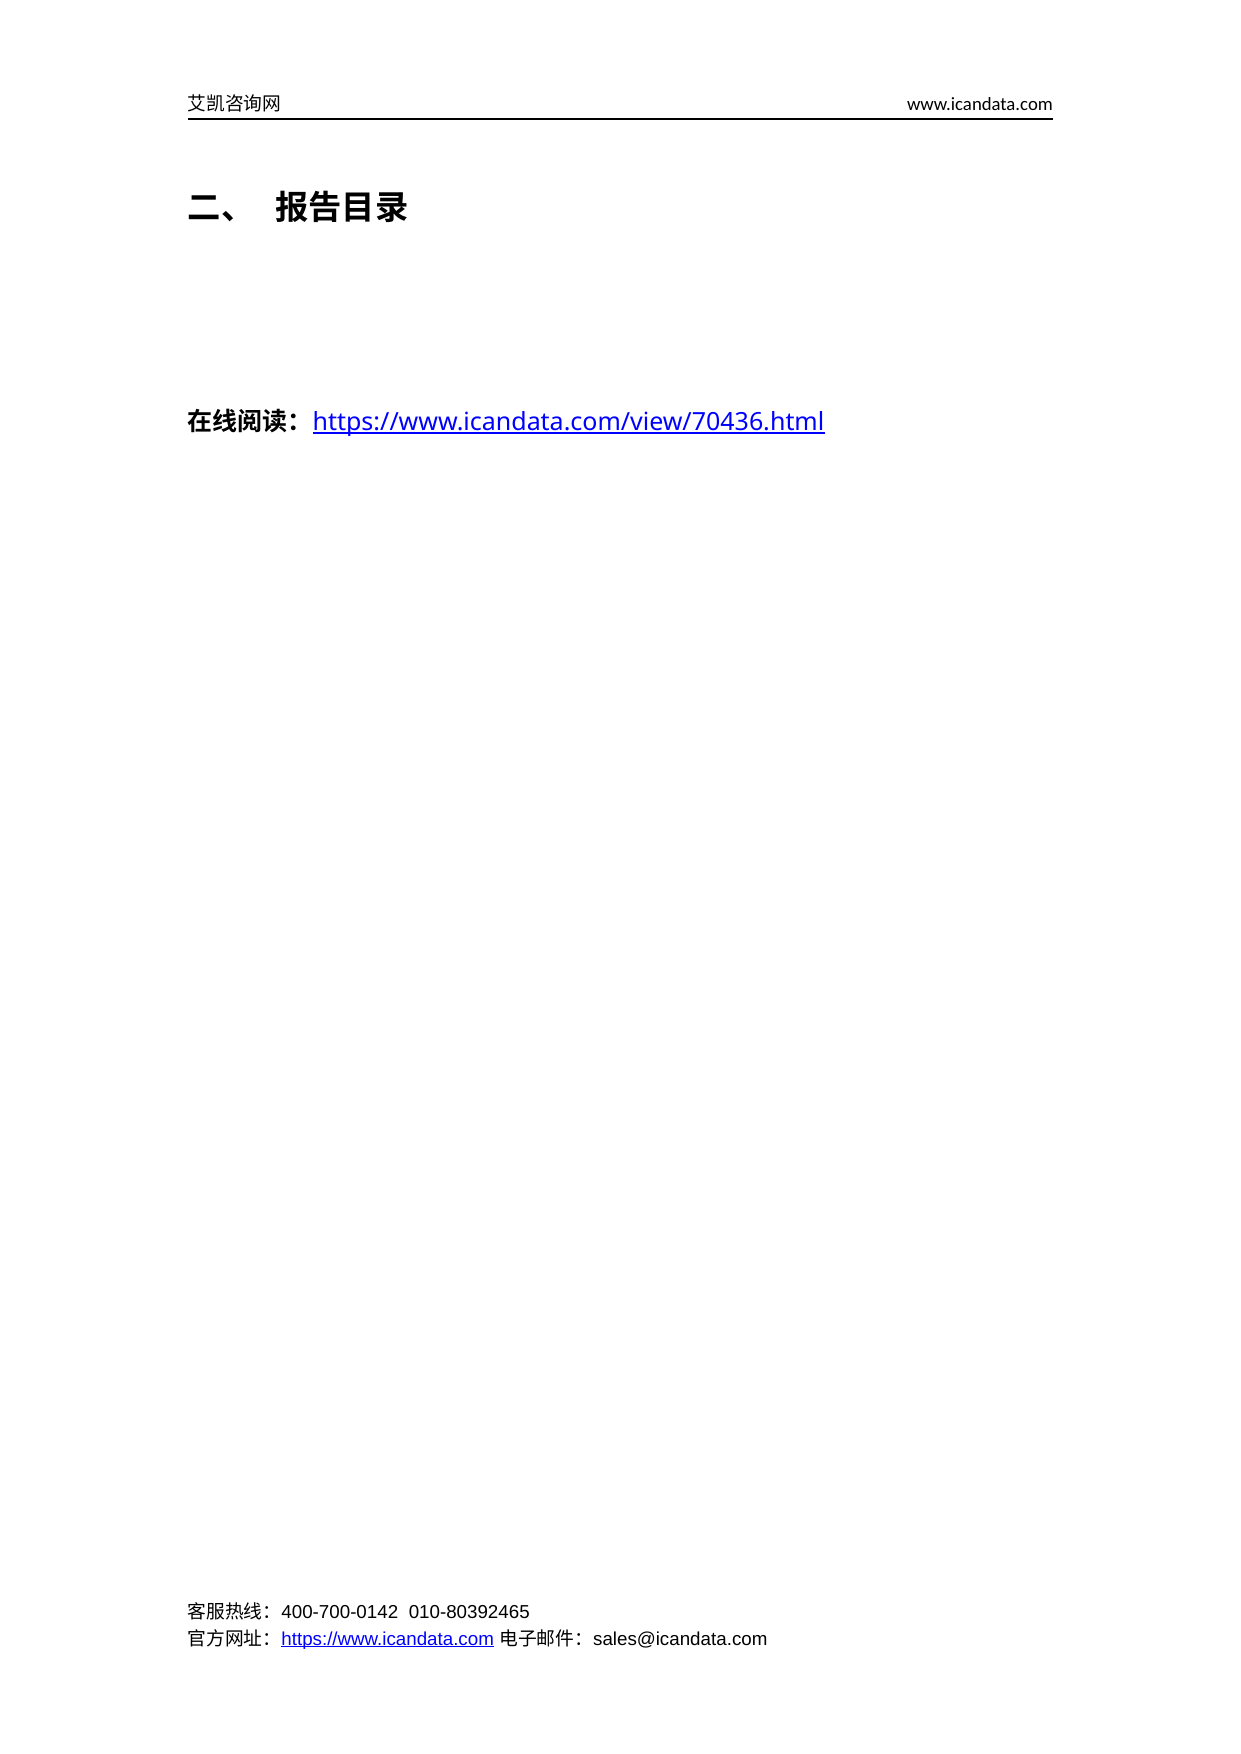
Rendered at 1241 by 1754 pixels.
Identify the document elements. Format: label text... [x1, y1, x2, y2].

text 在线阅读：https://www.icandata.com/view/70436.html [187, 387, 1053, 452]
subtitle 报告目录 [187, 172, 1053, 237]
